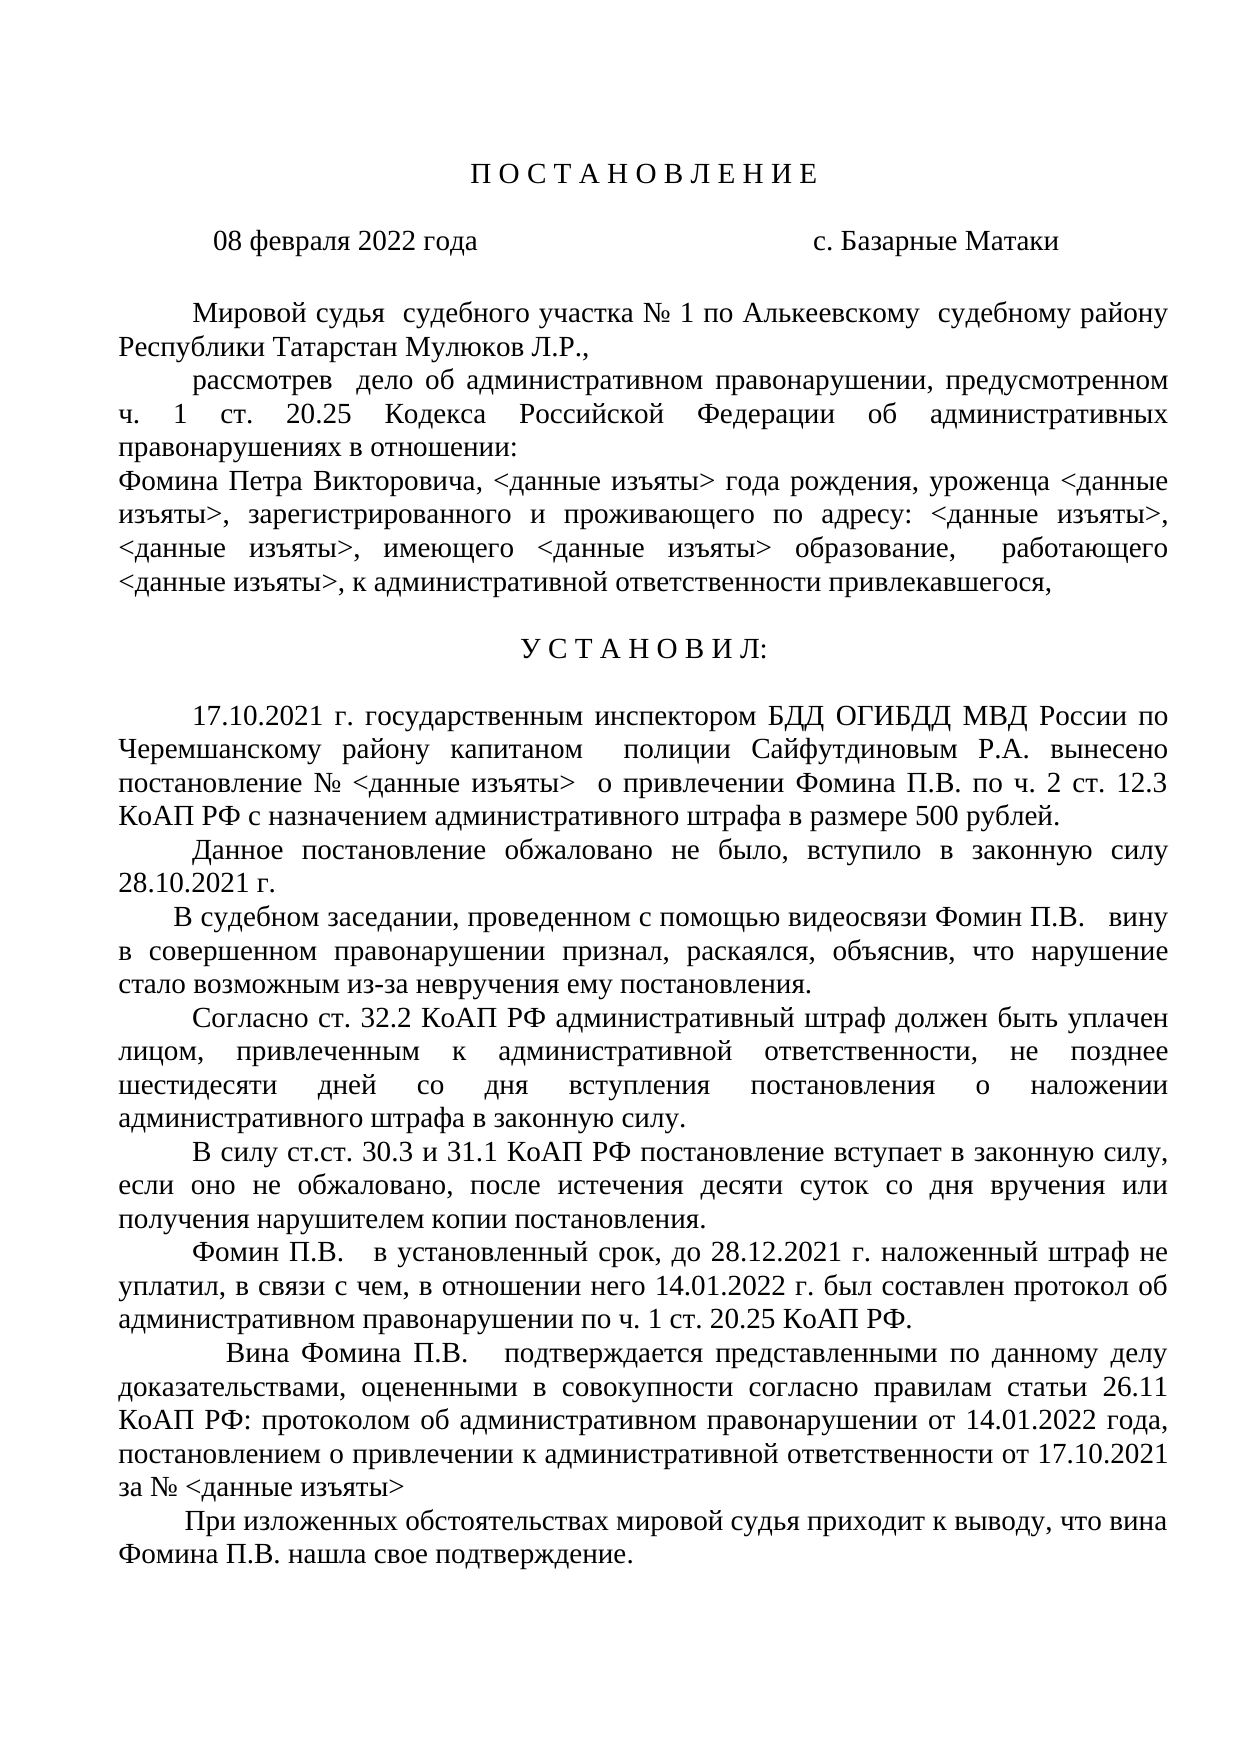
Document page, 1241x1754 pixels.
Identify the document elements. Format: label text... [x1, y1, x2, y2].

text Вина Фомина П.В. подтверждается представленными по данному делу доказательствами, оцененными в совокупности согласно правилам статьи 26.11 КоАП РФ: протоколом об административном правонарушении от 14.01.2022 года, постановлением о привлечении к административной ответственности от 17.10.2021 за № <данные изъяты> [118, 1335, 1169, 1503]
title 08 февраля 2022 года с. Базарные Матаки [103, 223, 1169, 257]
text Фомина Петра Викторовича, <данные изъяты> года рождения, уроженца <данные изъяты>, зарегистрированного и проживающего по адресу: <данные изъяты>, <данные изъяты>, имеющего <данные изъяты> образование, работающего <данные изъяты>, к административной ответственности привлекавшегося, [118, 463, 1169, 597]
text П О С Т А Н О В Л Е Н И Е [118, 156, 1169, 190]
text Данное постановление обжаловано не было, вступило в законную силу 28.10.2021 г. [118, 832, 1169, 899]
text При изложенных обстоятельствах мировой судья приходит к выводу, что вина Фомина П.В. нашла свое подтверждение. [118, 1503, 1169, 1570]
text Фомин П.В. в установленный срок, до 28.12.2021 г. наложенный штраф не уплатил, в связи с чем, в отношении него 14.01.2022 г. был составлен протокол об административном правонарушении по ч. 1 ст. 20.25 КоАП РФ. [118, 1234, 1169, 1335]
text В судебном заседании, проведенном с помощью видеосвязи Фомин П.В. вину в совершенном правонарушении признал, раскаялся, объяснив, что нарушение стало возможным из-за невручения ему постановления. [118, 899, 1169, 1000]
text В силу ст.ст. 30.3 и 31.1 КоАП РФ постановление вступает в законную силу, если оно не обжаловано, после истечения десяти суток со дня вручения или получения нарушителем копии постановления. [118, 1134, 1169, 1234]
title рассмотрев дело об административном правонарушении, предусмотренном ч. 1 ст. 20.25 Кодекса Российской Федерации об административных правонарушениях в отношении: [118, 362, 1169, 463]
text Согласно ст. 32.2 КоАП РФ административный штраф должен быть уплачен лицом, привлеченным к административной ответственности, не позднее шестидесяти дней со дня вступления постановления о наложении административного штрафа в законную силу. [118, 1000, 1169, 1134]
text 17.10.2021 г. государственным инспектором БДД ОГИБДД МВД России по Черемшанскому району капитаном полиции Сайфутдиновым Р.А. вынесено постановление № <данные изъяты> о привлечении Фомина П.В. по ч. 2 ст. 12.3 КоАП РФ с назначением административного штрафа в размере 500 рублей. [118, 698, 1169, 832]
title Мировой судья судебного участка № 1 по Алькеевскому судебному району Республики Татарстан Мулюков Л.Р., [118, 295, 1169, 362]
text У С Т А Н О В И Л: [118, 631, 1169, 664]
